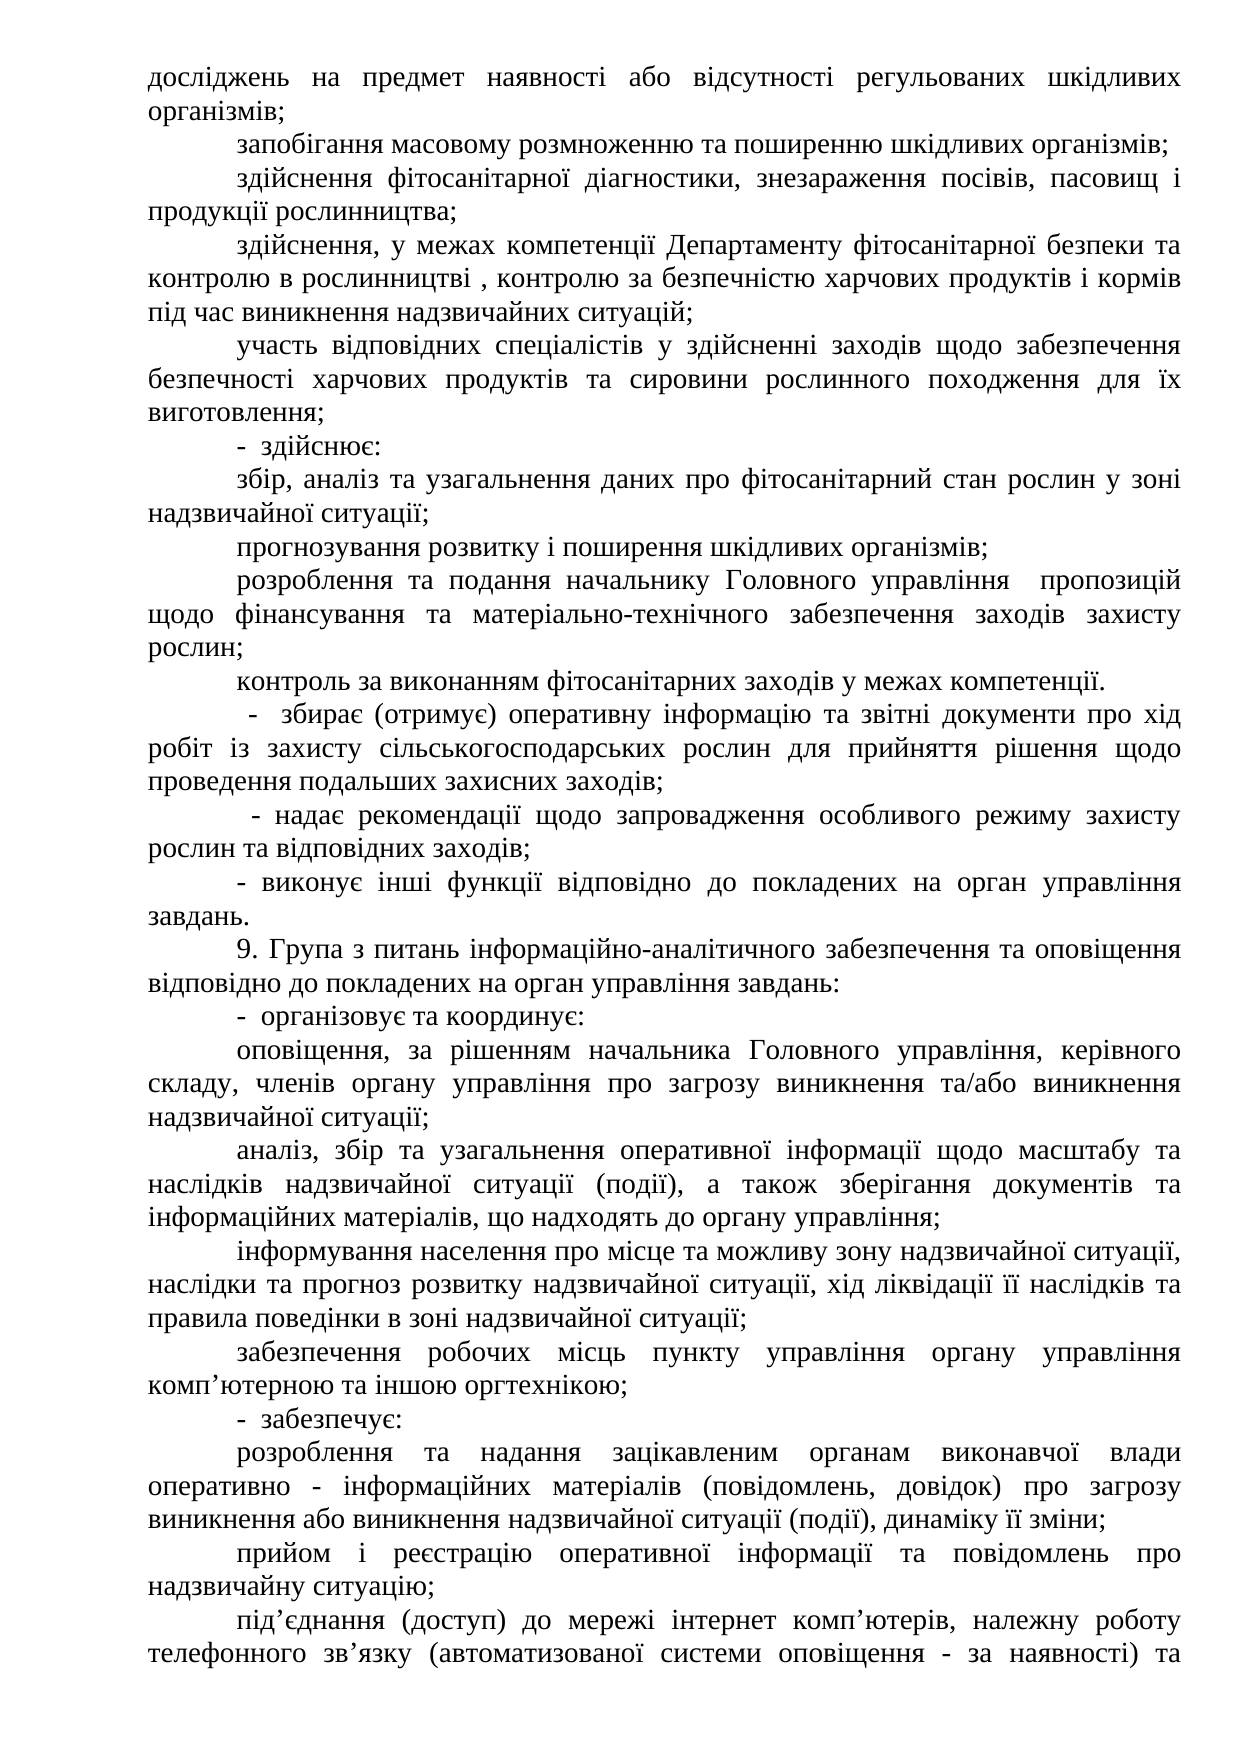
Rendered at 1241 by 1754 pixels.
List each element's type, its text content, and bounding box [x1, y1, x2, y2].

text запобігання масовому розмноженню та поширенню шкідливих організмів; [148, 126, 1181, 160]
text участь відповідних спеціалістів у здійсненні заходів щодо забезпечення безпечності харчових продуктів та сировини рослинного походження для їх виготовлення; [148, 327, 1181, 428]
text - виконує інші функції відповідно до покладених на орган управління завдань. [148, 864, 1181, 931]
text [148, 59, 1181, 126]
text - організовує та координує: [148, 998, 1181, 1032]
text забезпечення робочих місць пункту управління органу управління комп’ютерною та іншою оргтехнікою; [148, 1334, 1181, 1401]
text збір, аналіз та узагальнення даних про фітосанітарний стан рослин у зоні надзвичайної ситуації; [148, 462, 1181, 529]
text - збирає (отримує) оперативну інформацію та звітні документи про хід робіт із захисту сільськогосподарських рослин для прийняття рішення щодо проведення подальших захисних заходів; [148, 696, 1181, 797]
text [148, 1602, 1181, 1669]
text інформування населення про місце та можливу зону надзвичайної ситуації, наслідки та прогноз розвитку надзвичайної ситуації, хід ліквідації її наслідків та правила поведінки в зоні надзвичайної ситуації; [148, 1233, 1181, 1334]
text здійснення фітосанітарної діагностики, знезараження посівів, пасовищ і продукції рослинництва; [148, 160, 1181, 227]
text контроль за виконанням фітосанітарних заходів у межах компетенції. [148, 663, 1181, 696]
text - здійснює: [148, 428, 1181, 462]
text прийом і реєстрацію оперативної інформації та повідомлень про надзвичайну ситуацію; [148, 1535, 1181, 1602]
text розроблення та подання начальнику Головного управління пропозицій щодо фінансування та матеріально-технічного забезпечення заходів захисту рослин; [148, 562, 1181, 663]
text розроблення та надання зацікавленим органам виконавчої влади оперативно - інформаційних матеріалів (повідомлень, довідок) про загрозу виникнення або виникнення надзвичайної ситуації (події), динаміку її зміни; [148, 1434, 1181, 1535]
text аналіз, збір та узагальнення оперативної інформації щодо масштабу та наслідків надзвичайної ситуації (події), а також зберігання документів та інформаційних матеріалів, що надходять до органу управління; [148, 1132, 1181, 1233]
list Група з питань інформаційно-аналітичного забезпечення та оповіщення відповідно до покладених на орган управління завдань: [148, 931, 1181, 998]
text здійснення, у межах компетенції Департаменту фітосанітарної безпеки та контролю в рослинництві , контролю за безпечністю харчових продуктів і кормів під час виникнення надзвичайних ситуацій; [148, 227, 1181, 327]
text - забезпечує: [148, 1401, 1181, 1434]
text прогнозування розвитку і поширення шкідливих організмів; [148, 529, 1181, 562]
text оповіщення, за рішенням начальника Головного управління, керівного складу, членів органу управління про загрозу виникнення та/або виникнення надзвичайної ситуації; [148, 1032, 1181, 1132]
text - надає рекомендації щодо запровадження особливого режиму захисту рослин та відповідних заходів; [148, 797, 1181, 864]
